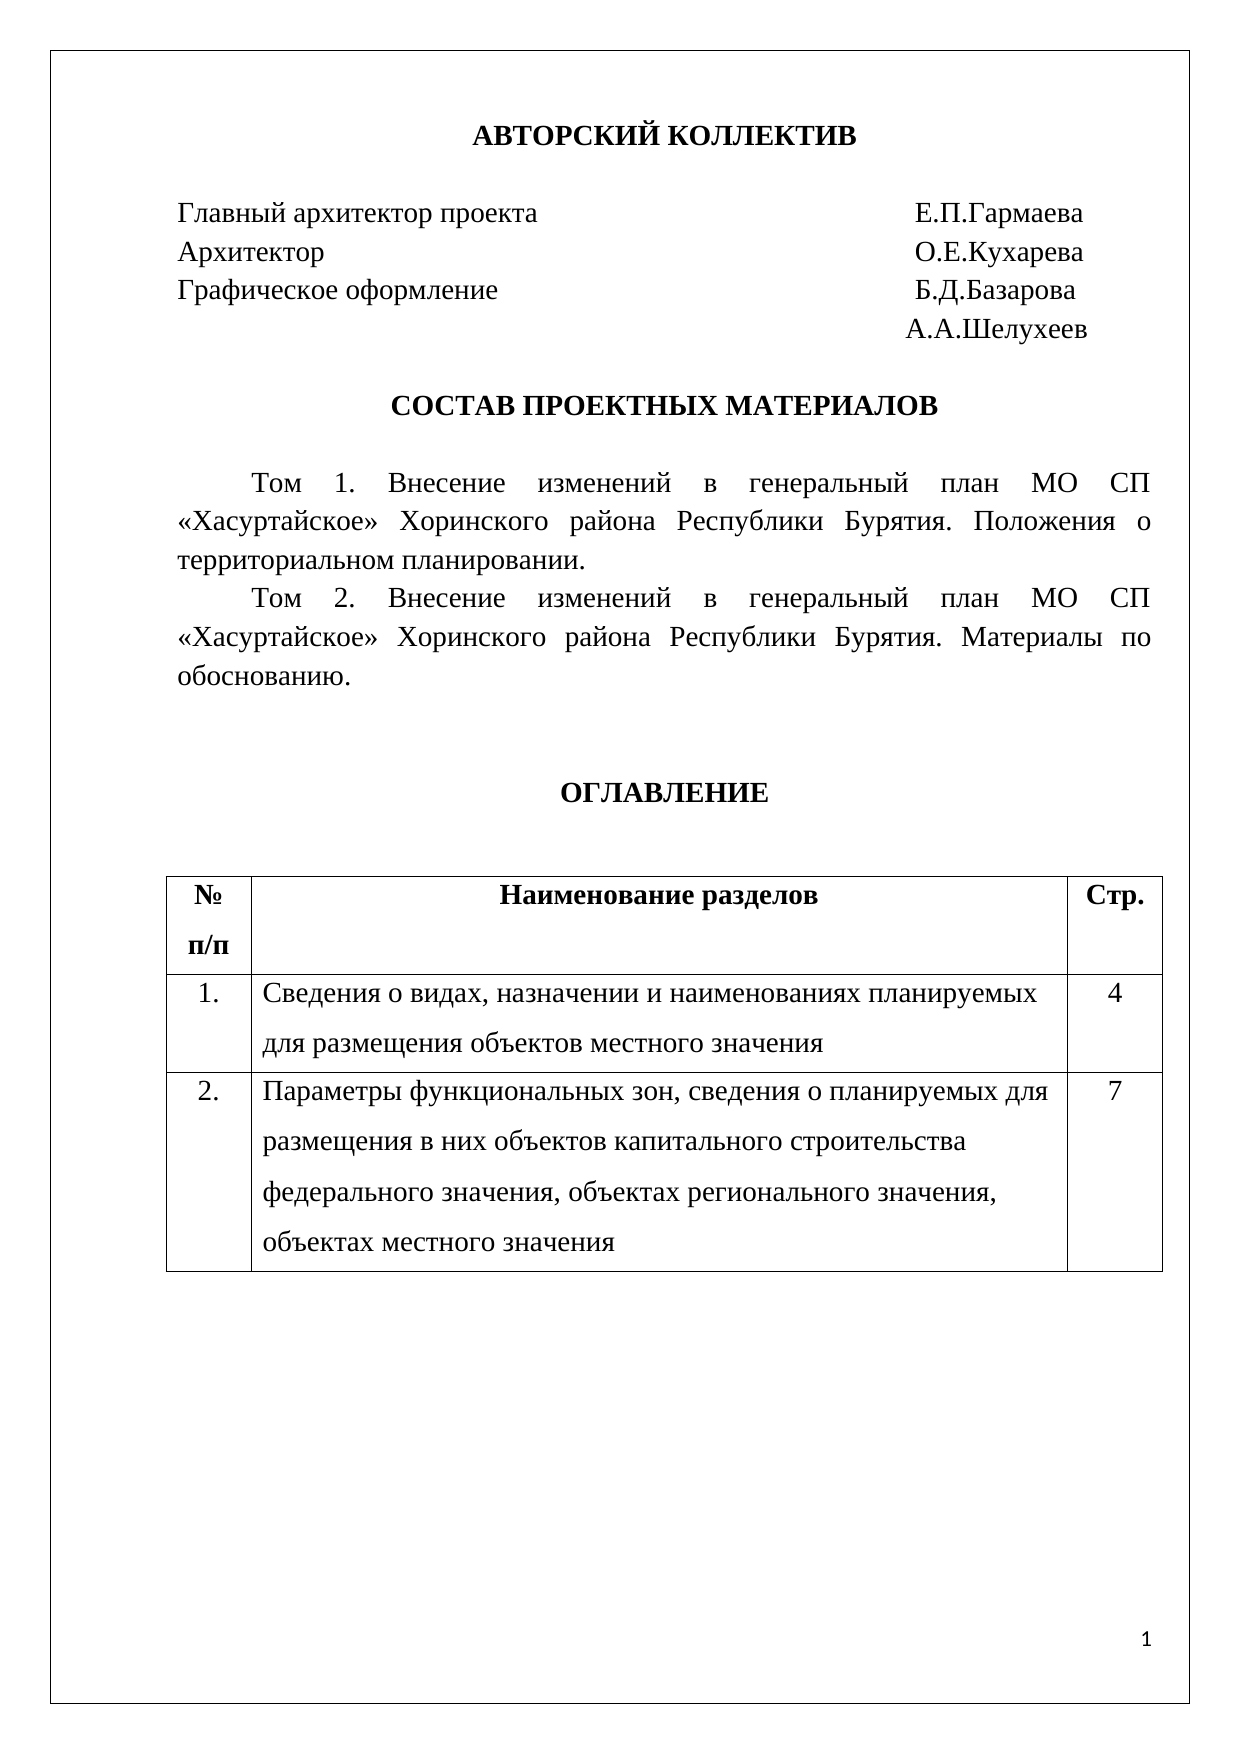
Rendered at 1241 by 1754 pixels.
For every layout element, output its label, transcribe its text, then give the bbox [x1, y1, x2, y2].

title Главный архитектор проекта Е.П.Гармаева [177, 195, 1152, 229]
table_header № п/п [167, 877, 251, 974]
text ОГЛАВЛЕНИЕ [177, 775, 1152, 809]
subtitle СОСТАВ ПРОЕКТНЫХ МАТЕРИАЛОВ [177, 388, 1152, 421]
table_header Стр. [1068, 877, 1162, 974]
subtitle Том 1. Внесение изменений в генеральный план МО СП «Хасуртайское» Хоринского района Республики Бурятия. Положения о территориальном планировании. [177, 465, 1152, 576]
table_cell 7 [1068, 1073, 1162, 1271]
title АВТОРСКИЙ КОЛЛЕКТИВ [177, 118, 1152, 152]
table_cell Параметры функциональных зон, сведения о планируемых для размещения в них объектов капитального строительства федерального значения, объектах регионального значения, объектах местного значения [252, 1073, 1067, 1271]
table_cell 2. [167, 1073, 251, 1271]
title Графическое оформление Б.Д.Базарова [177, 272, 1152, 306]
title А.А.Шелухеев [177, 311, 1152, 344]
table_header Наименование разделов [252, 877, 1067, 974]
subtitle Том 2. Внесение изменений в генеральный план МО СП «Хасуртайское» Хоринского района Республики Бурятия. Материалы по обоснованию. [177, 581, 1152, 691]
table_cell 1. [167, 975, 251, 1072]
title Архитектор О.Е.Кухарева [177, 234, 1152, 267]
table_cell 4 [1068, 975, 1162, 1072]
table_cell Сведения о видах, назначении и наименованиях планируемых для размещения объектов местного значения [252, 975, 1067, 1072]
